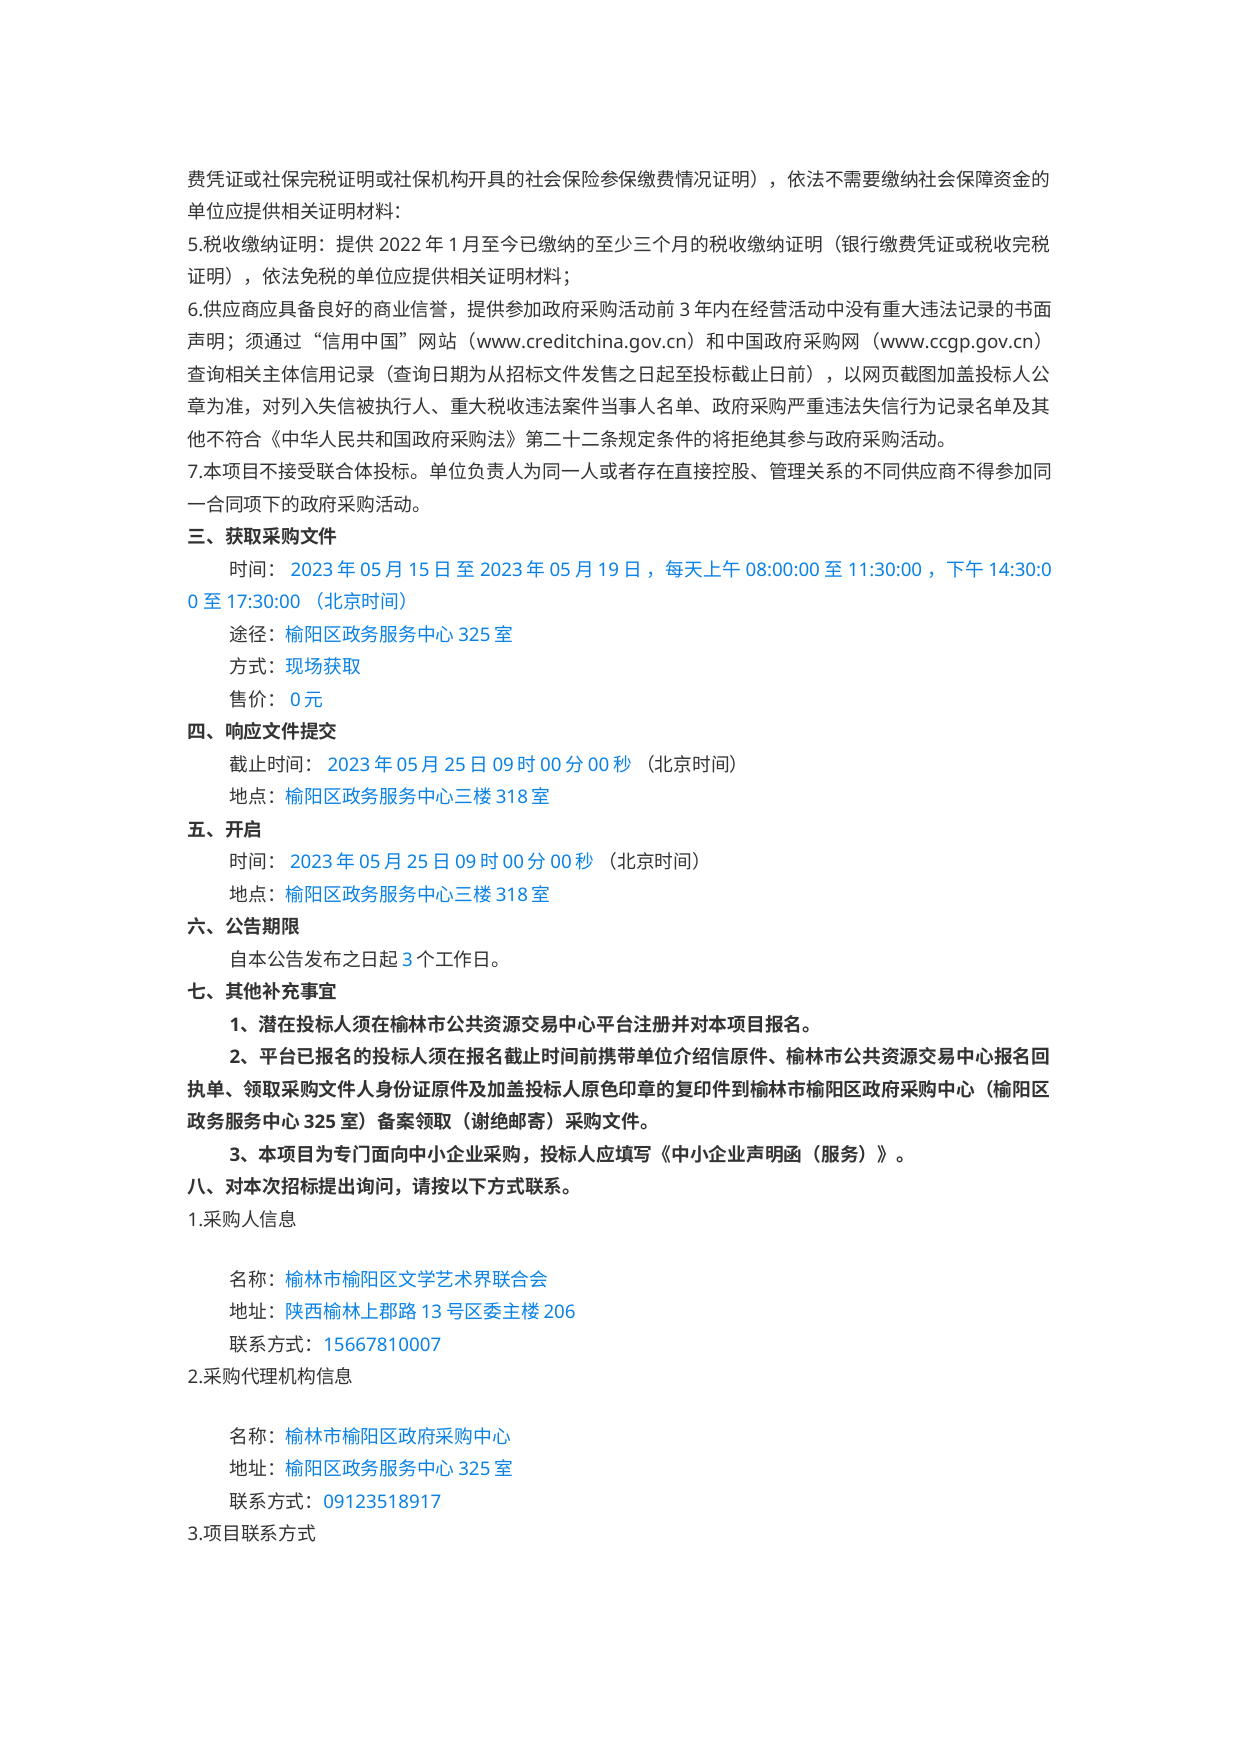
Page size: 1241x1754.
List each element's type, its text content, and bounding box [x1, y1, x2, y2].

text 自本公告发布之日起3个工作日。 [187, 942, 1053, 974]
text 3.项目联系方式 [187, 1516, 1053, 1549]
text 方式：现场获取 [187, 649, 1053, 682]
text 联系方式：09123518917 [187, 1484, 1053, 1516]
text 截止时间： 2023年05月25日 09时00分00秒 （北京时间） [187, 747, 1053, 779]
text 地点：榆阳区政务服务中心三楼318室 [187, 779, 1053, 812]
text 地址：陕西榆林上郡路13号区委主楼206 [187, 1294, 1053, 1327]
text 名称：榆林市榆阳区政府采购中心 [187, 1419, 1053, 1451]
text 3、本项目为专门面向中小企业采购，投标人应填写《中小企业声明函（服务）》。 [187, 1137, 1053, 1169]
text 名称：榆林市榆阳区文学艺术界联合会 [187, 1262, 1053, 1294]
text 五、开启 [187, 812, 1053, 844]
text 时间： 2023年05月15日 至 2023年05月19日 ，每天上午 08:00:00 至 11:30:00 ，下午 14:30:00 至 17:30:00 （北京时间） [187, 552, 1053, 617]
text 七、其他补充事宜 [187, 974, 1053, 1007]
text 地点：榆阳区政务服务中心三楼318室 [187, 877, 1053, 909]
text 六、公告期限 [187, 909, 1053, 942]
text 三、获取采购文件 [187, 519, 1053, 552]
text 1.采购人信息 [187, 1202, 1053, 1234]
text 四、响应文件提交 [187, 714, 1053, 747]
text 八、对本次招标提出询问，请按以下方式联系。 [187, 1169, 1053, 1202]
text 售价： 0元 [187, 682, 1053, 714]
text 途径：榆阳区政务服务中心325室 [187, 617, 1053, 649]
text 联系方式：15667810007 [187, 1327, 1053, 1359]
text 时间： 2023年05月25日 09时00分00秒 （北京时间） [187, 844, 1053, 877]
text 2、平台已报名的投标人须在报名截止时间前携带单位介绍信原件、榆林市公共资源交易中心报名回执单、领取采购文件人身份证原件及加盖投标人原色印章的复印件到榆林市榆阳区政府采购中心（榆阳区政务服务中心325室）备案领取（谢绝邮寄）采购文件。 [187, 1039, 1053, 1137]
text 地址：榆阳区政务服务中心325室 [187, 1451, 1053, 1484]
text 1、潜在投标人须在榆林市公共资源交易中心平台注册并对本项目报名。 [187, 1007, 1053, 1039]
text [187, 162, 1053, 519]
text 2.采购代理机构信息 [187, 1359, 1053, 1392]
